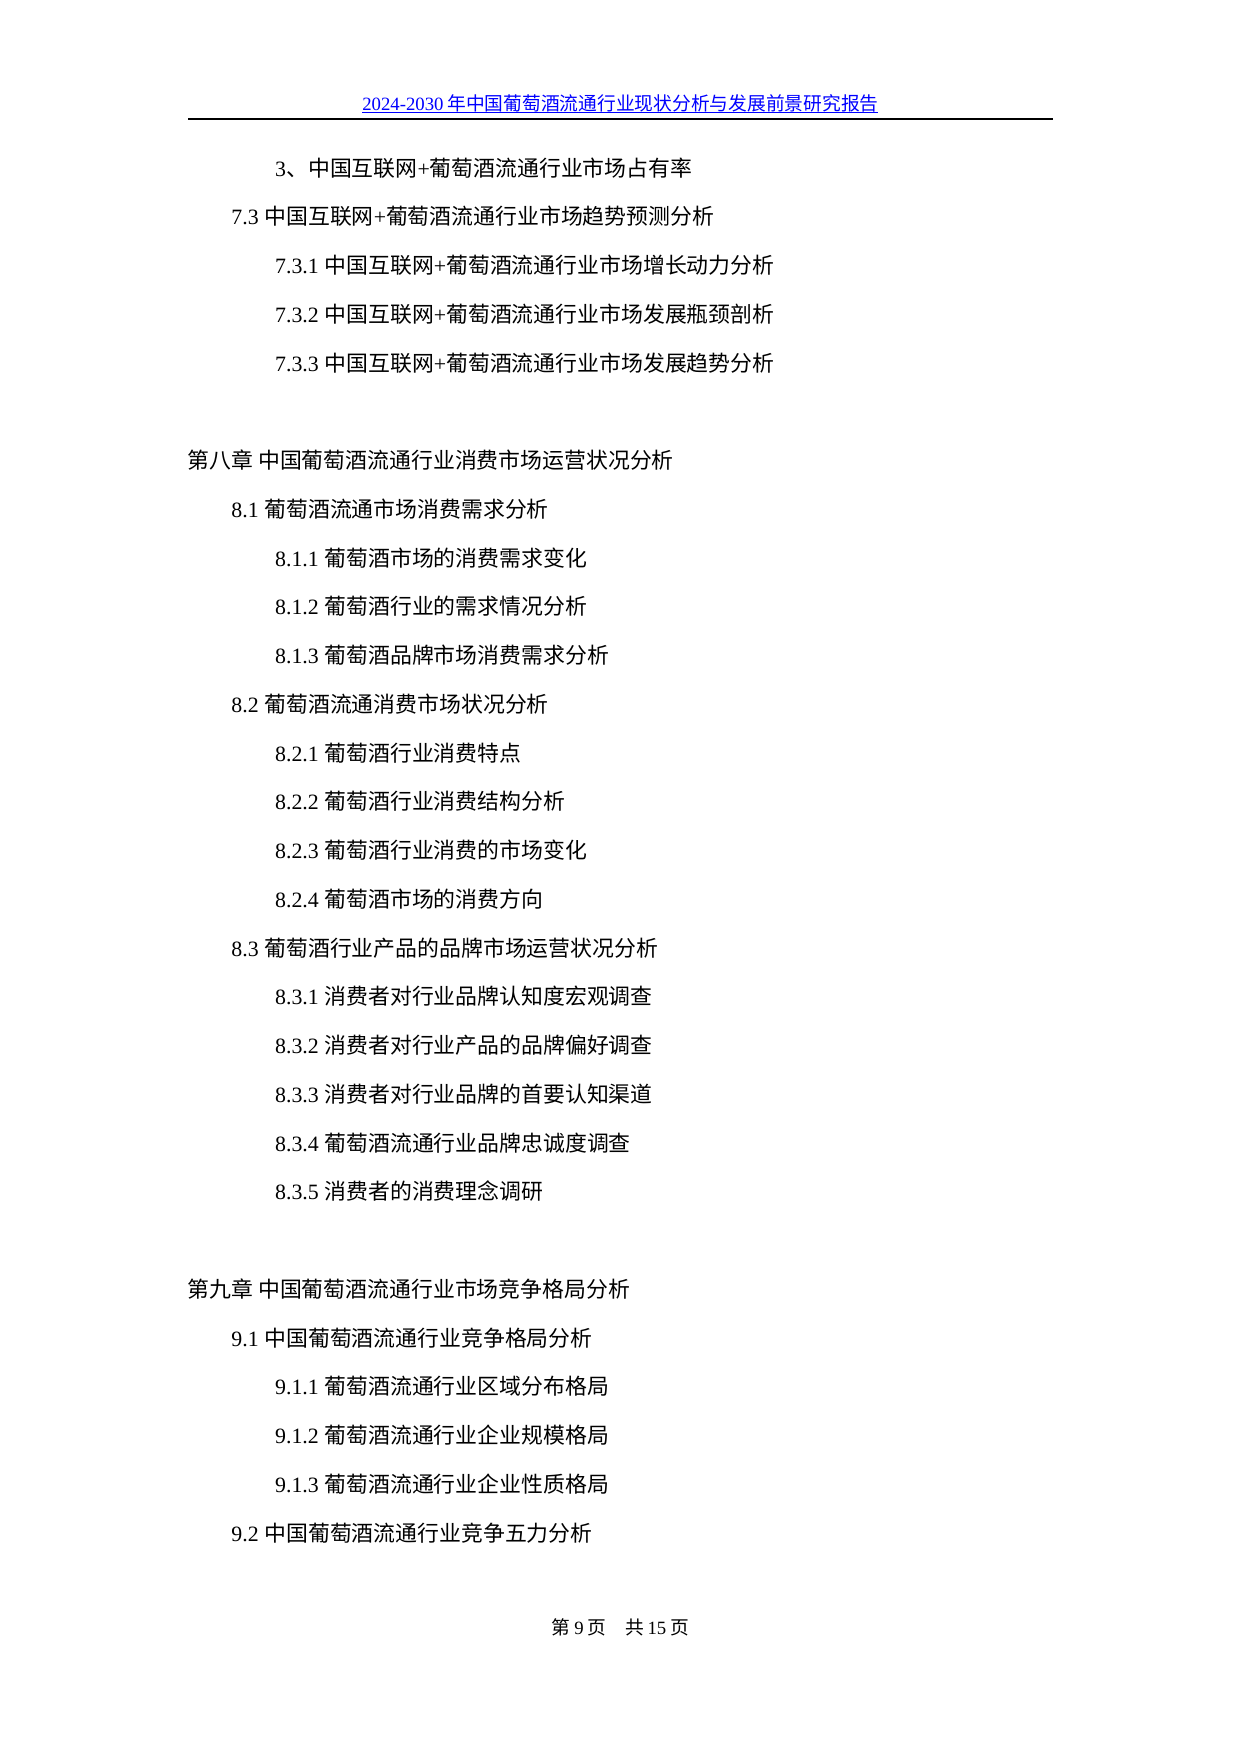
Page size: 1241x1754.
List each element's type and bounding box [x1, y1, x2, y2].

text [187, 150, 1053, 1548]
